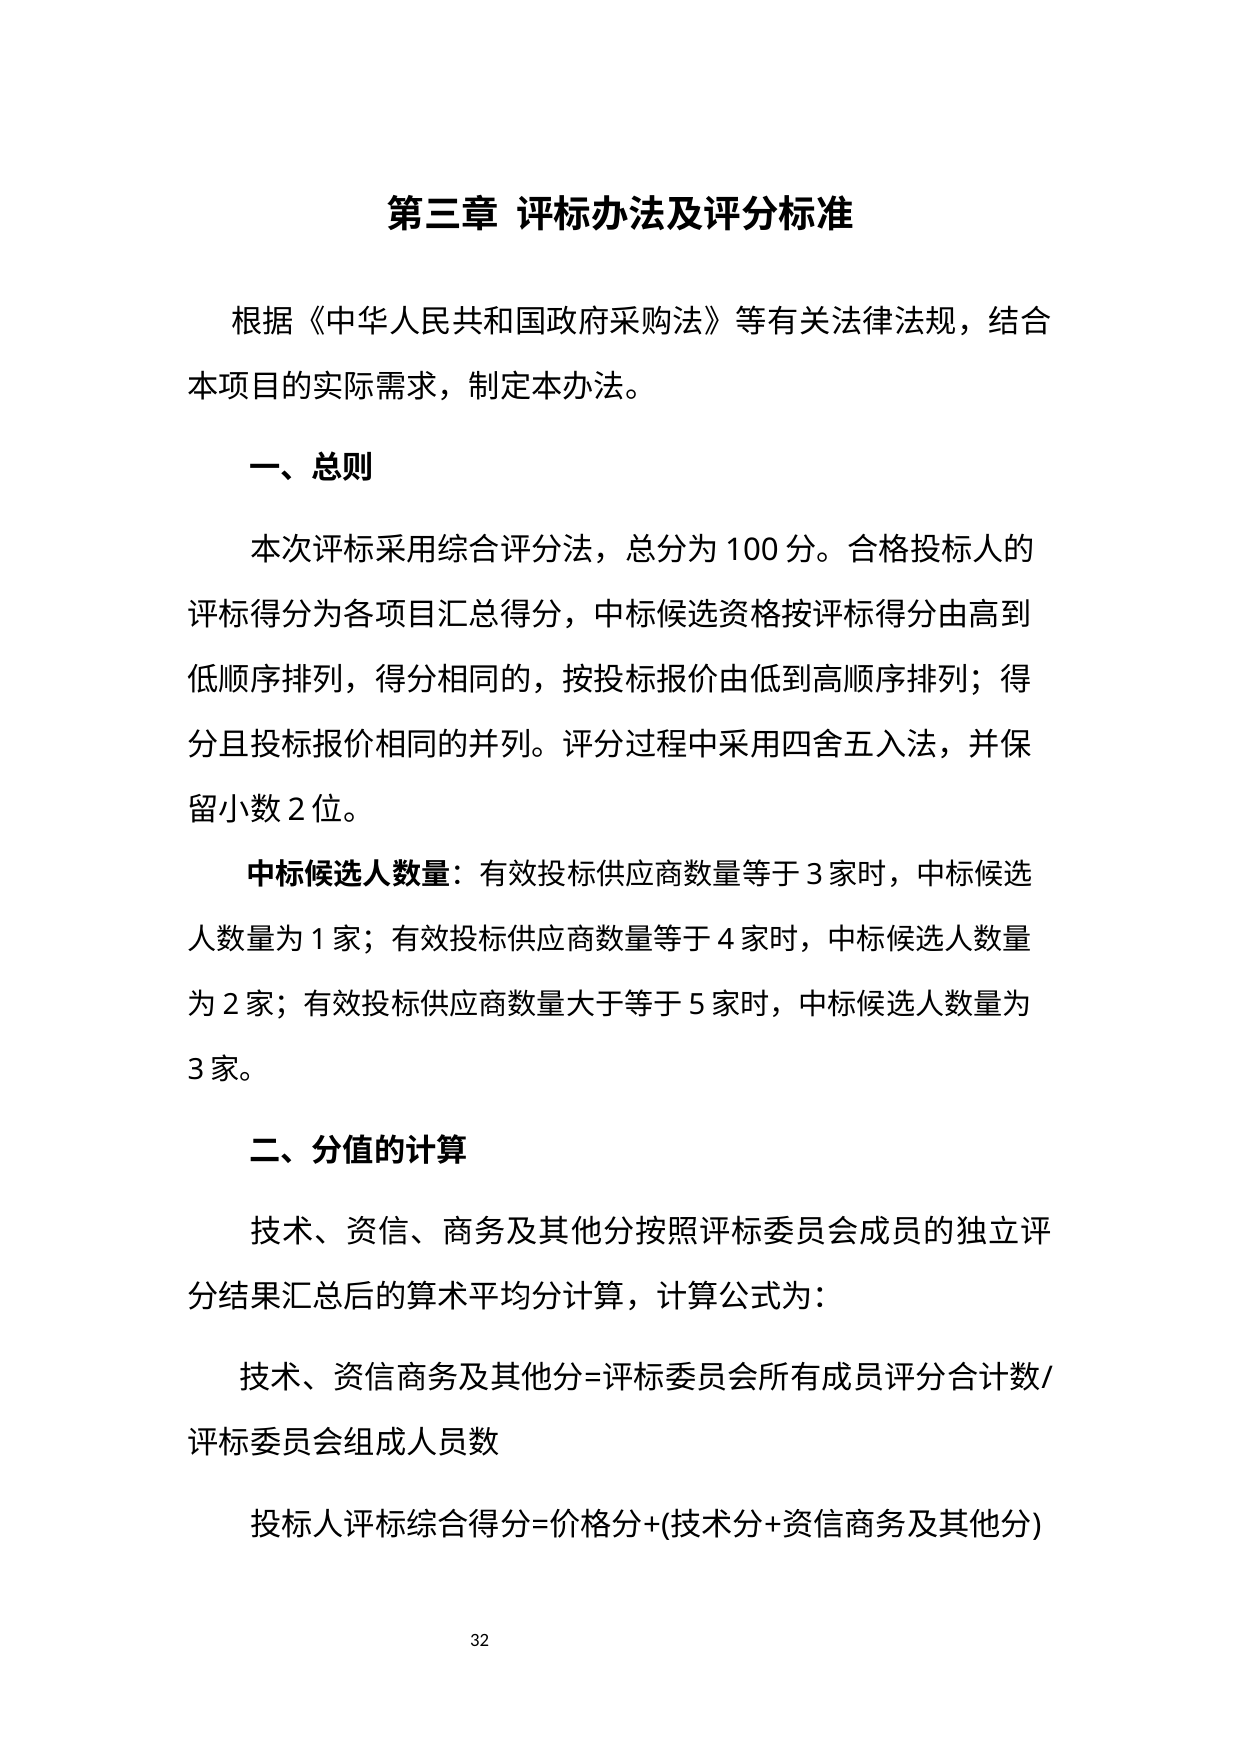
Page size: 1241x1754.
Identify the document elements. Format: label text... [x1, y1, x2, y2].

text 根据《中华人民共和国政府采购法》等有关法律法规，结合本项目的实际需求，制定本办法。 [187, 287, 1053, 417]
text 技术、资信、商务及其他分按照评标委员会成员的独立评分结果汇总后的算术平均分计算，计算公式为： [187, 1197, 1053, 1327]
text 本次评标采用综合评分法，总分为100分。合格投标人的评标得分为各项目汇总得分，中标候选资格按评标得分由高到低顺序排列，得分相同的，按投标报价由低到高顺序排列；得分且投标报价相同的并列。评分过程中采用四舍五入法，并保留小数2位。 [187, 514, 1053, 839]
text 中标候选人数量：有效投标供应商数量等于3家时，中标候选人数量为1家；有效投标供应商数量等于4家时，中标候选人数量为2家；有效投标供应商数量大于等于5家时，中标候选人数量为3家。 [187, 839, 1053, 1099]
text 一、总则 [187, 433, 1053, 498]
text 投标人评标综合得分=价格分+(技术分+资信商务及其他分) [187, 1489, 1053, 1554]
text 技术、资信商务及其他分=评标委员会所有成员评分合计数/评标委员会组成人员数 [187, 1343, 1053, 1473]
text 第三章 评标办法及评分标准 [187, 178, 1053, 243]
text 二、分值的计算 [187, 1115, 1053, 1180]
